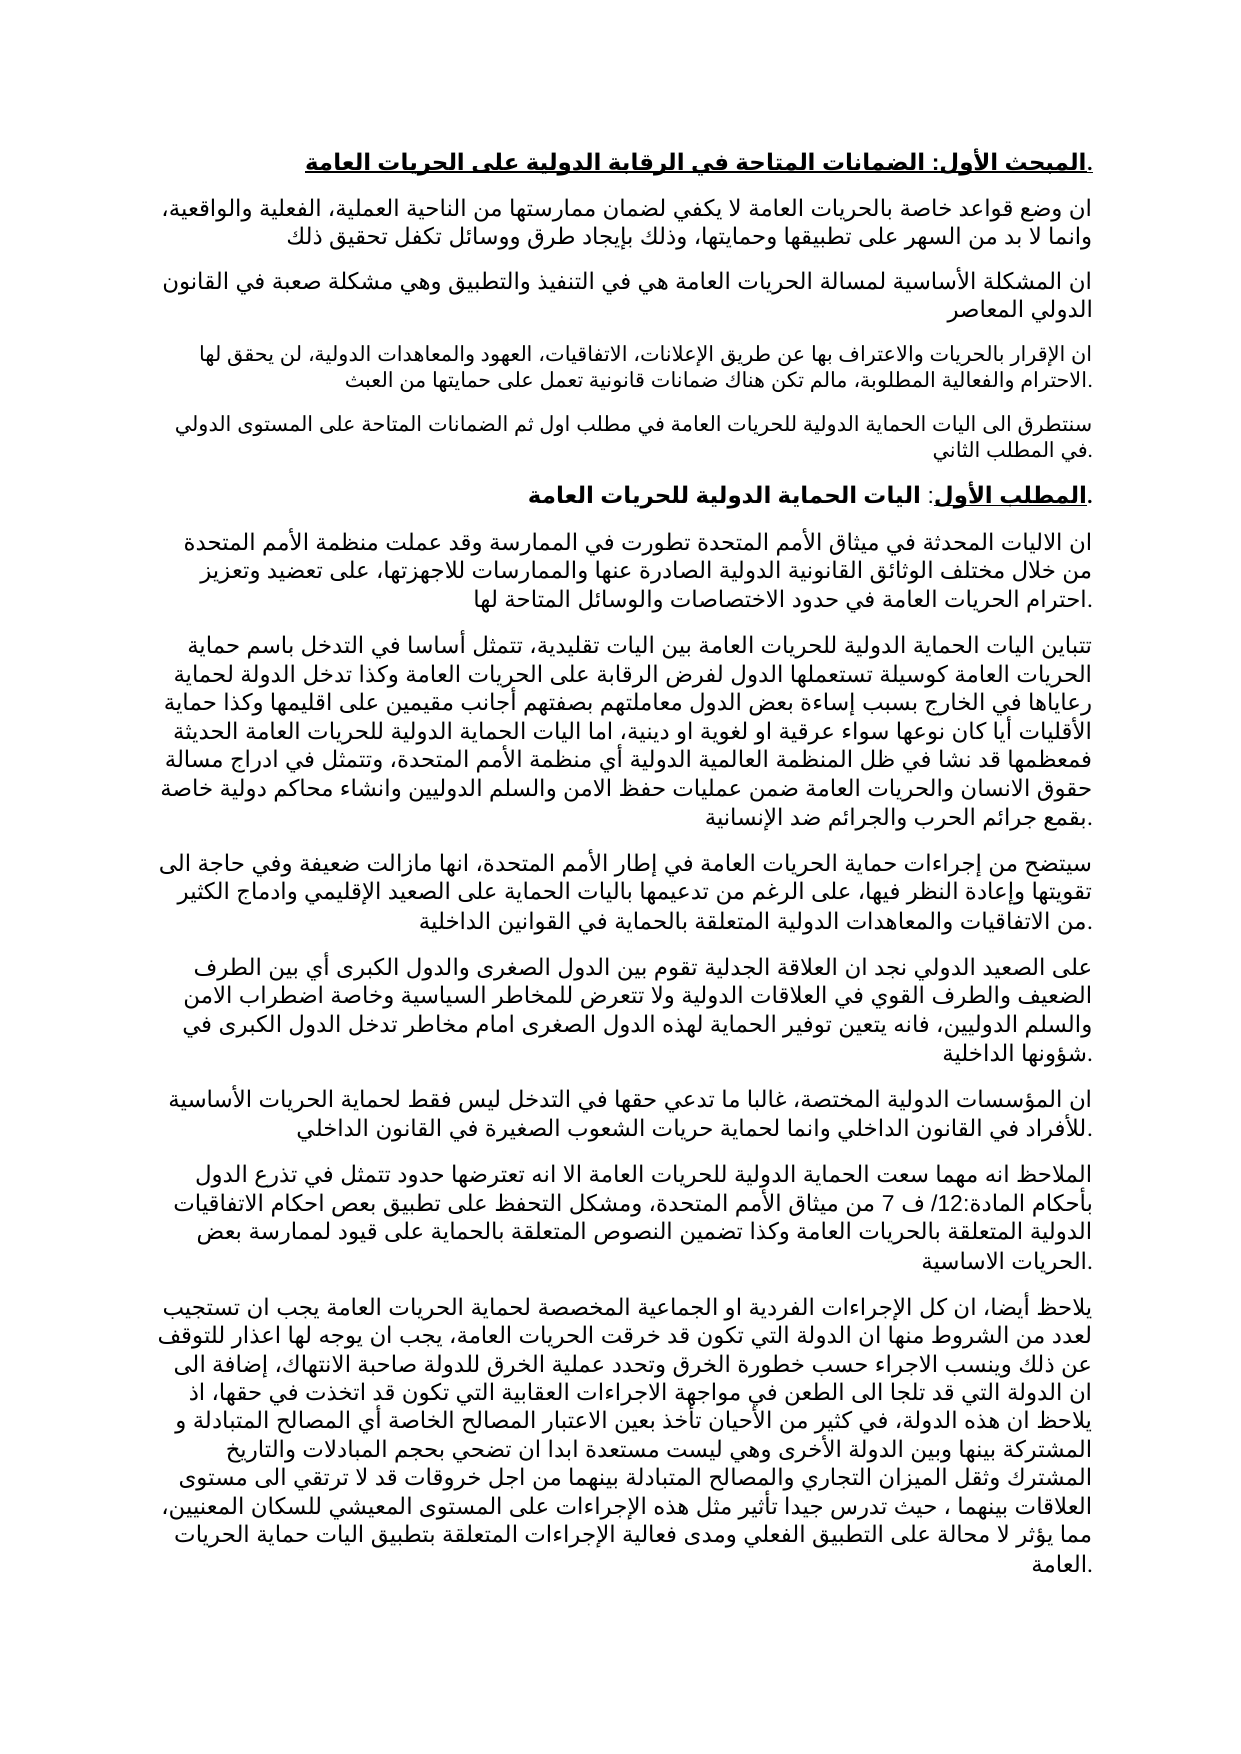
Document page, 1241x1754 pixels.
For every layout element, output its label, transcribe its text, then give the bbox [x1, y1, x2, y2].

text ان وضع قواعد خاصة بالحريات العامة لا يكفي لضمان ممارستها من الناحية العملية، الفعلية والواقعية، وانما لا بد من السهر على تطبيقها وحمايتها، وذلك بإيجاد طرق ووسائل تكفل تحقيق ذلك [148, 194, 1093, 249]
text ان المشكلة الأساسية لمسالة الحريات العامة هي في التنفيذ والتطبيق وهي مشكلة صعبة في القانون الدولي المعاصر [148, 268, 1093, 323]
text ان الاليات المحدثة في ميثاق الأمم المتحدة تطورت في الممارسة وقد عملت منظمة الأمم المتحدة من خلال مختلف الوثائق القانونية الدولية الصادرة عنها والممارسات للاجهزتها، على تعضيد وتعزيز احترام الحريات العامة في حدود الاختصاصات والوسائل المتاحة لها. [148, 528, 1093, 613]
text يلاحظ أيضا، ان كل الإجراءات الفردية او الجماعية المخصصة لحماية الحريات العامة يجب ان تستجيب لعدد من الشروط منها ان الدولة التي تكون قد خرقت الحريات العامة، يجب ان يوجه لها اعذار للتوقف عن ذلك وينسب الاجراء حسب خطورة الخرق وتحدد عملية الخرق للدولة صاحبة الانتهاك، إضافة الى ان الدولة التي قد تلجا الى الطعن في مواجهة الاجراءات العقابية التي تكون قد اتخذت في حقها، اذ يلاحظ ان هذه الدولة، في كثير من الأحيان تأخذ بعين الاعتبار المصالح الخاصة أي المصالح المتبادلة و المشتركة بينها وبين الدولة الأخرى وهي ليست مستعدة ابدا ان تضحي بحجم المبادلات والتاريخ المشترك وثقل الميزان التجاري والمصالح المتبادلة بينهما من اجل خروقات قد لا ترتقي الى مستوى العلاقات بينهما ، حيث تدرس جيدا تأثير مثل هذه الإجراءات على المستوى المعيشي للسكان المعنيين، مما يؤثر لا محالة على التطبيق الفعلي ومدى فعالية الإجراءات المتعلقة بتطبيق اليات حماية الحريات العامة. [148, 1294, 1093, 1578]
text تتباين اليات الحماية الدولية للحريات العامة بين اليات تقليدية، تتمثل أساسا في التدخل باسم حماية الحريات العامة كوسيلة تستعملها الدول لفرض الرقابة على الحريات العامة وكذا تدخل الدولة لحماية رعاياها في الخارج بسبب إساءة بعض الدول معاملتهم بصفتهم أجانب مقيمين على اقليمها وكذا حماية الأقليات أيا كان نوعها سواء عرقية او لغوية او دينية، اما اليات الحماية الدولية للحريات العامة الحديثة فمعظمها قد نشا في ظل المنظمة العالمية الدولية أي منظمة الأمم المتحدة، وتتمثل في ادراج مسالة حقوق الانسان والحريات العامة ضمن عمليات حفظ الامن والسلم الدوليين وانشاء محاكم دولية خاصة بقمع جرائم الحرب والجرائم ضد الإنسانية. [148, 632, 1093, 831]
text ان المؤسسات الدولية المختصة، غالبا ما تدعي حقها في التدخل ليس فقط لحماية الحريات الأساسية للأفراد في القانون الداخلي وانما لحماية حريات الشعوب الصغيرة في القانون الداخلي. [148, 1086, 1093, 1143]
text المبحث الأول: الضمانات المتاحة في الرقابة الدولية على الحريات العامة. [148, 148, 1093, 176]
text سيتضح من إجراءات حماية الحريات العامة في إطار الأمم المتحدة، انها مازالت ضعيفة وفي حاجة الى تقويتها وإعادة النظر فيها، على الرغم من تدعيمها باليات الحماية على الصعيد الإقليمي وادماج الكثير من الاتفاقيات والمعاهدات الدولية المتعلقة بالحماية في القوانين الداخلية. [148, 850, 1093, 935]
text سنتطرق الى اليات الحماية الدولية للحريات العامة في مطلب اول ثم الضمانات المتاحة على المستوى الدولي في المطلب الثاني. [148, 412, 1093, 463]
text الملاحظ انه مهما سعت الحماية الدولية للحريات العامة الا انه تعترضها حدود تتمثل في تذرع الدول بأحكام المادة:12/ ف 7 من ميثاق الأمم المتحدة، ومشكل التحفظ على تطبيق بعص احكام الاتفاقيات الدولية المتعلقة بالحريات العامة وكذا تضمين النصوص المتعلقة بالحماية على قيود لممارسة بعض الحريات الاساسية. [148, 1161, 1093, 1275]
text على الصعيد الدولي نجد ان العلاقة الجدلية تقوم بين الدول الصغرى والدول الكبرى أي بين الطرف الضعيف والطرف القوي في العلاقات الدولية ولا تتعرض للمخاطر السياسية وخاصة اضطراب الامن والسلم الدوليين، فانه يتعين توفير الحماية لهذه الدول الصغرى امام مخاطر تدخل الدول الكبرى في شؤونها الداخلية. [148, 954, 1093, 1067]
text ان الإقرار بالحريات والاعتراف بها عن طريق الإعلانات، الاتفاقيات، العهود والمعاهدات الدولية، لن يحقق لها الاحترام والفعالية المطلوبة، مالم تكن هناك ضمانات قانونية تعمل على حمايتها من العبث. [148, 342, 1093, 393]
text المطلب الأول: اليات الحماية الدولية للحريات العامة. [148, 482, 1093, 509]
